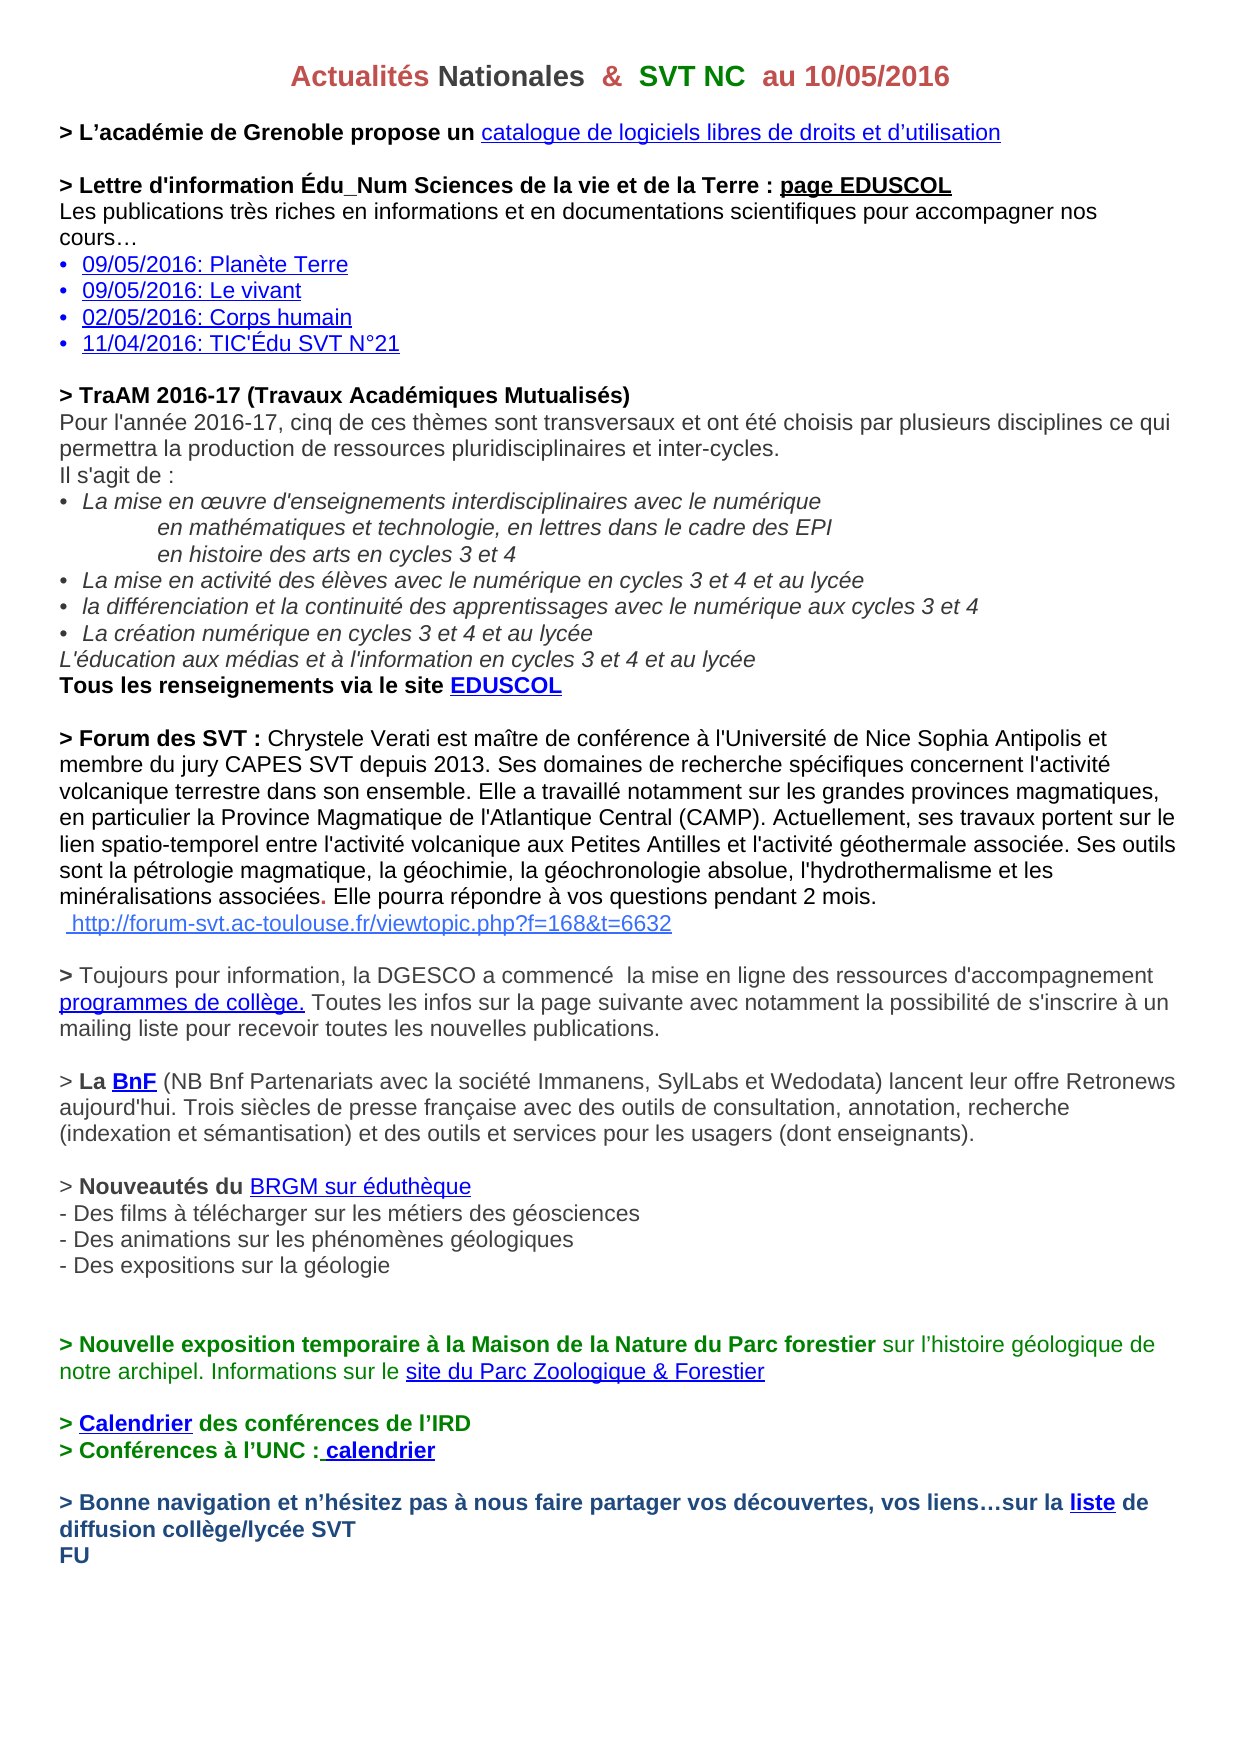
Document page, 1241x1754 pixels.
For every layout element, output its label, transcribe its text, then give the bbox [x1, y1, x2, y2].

text L'éducation aux médias et à l'information en cycles 3 et 4 et au lycée [59, 646, 1181, 672]
text > Nouveautés du BRGM sur éduthèque [59, 1173, 1181, 1199]
text > La BnF (NB Bnf Partenariats avec la société Immanens, SylLabs et Wedodata) lancent leur offre Retronews aujourd'hui. Trois siècles de presse française avec des outils de consultation, annotation, recherche (indexation et sémantisation) et des outils et services pour les usagers (dont enseignants). [59, 1068, 1181, 1147]
text > Calendrier des conférences de l’IRD [59, 1410, 1181, 1437]
list 09/05/2016: Planète Terre [59, 251, 1181, 277]
text Pour l'année 2016-17, cinq de ces thèmes sont transversaux et ont été choisis par plusieurs disciplines ce qui permettra la production de ressources pluridisciplinaires et inter-cycles. [59, 409, 1181, 462]
list La mise en activité des élèves avec le numérique en cycles 3 et 4 et au lycée [59, 567, 1181, 593]
text - Des animations sur les phénomènes géologiques [59, 1226, 1181, 1252]
text > Toujours pour information, la DGESCO a commencé la mise en ligne des ressources d'accompagnement programmes de collège. Toutes les infos sur la page suivante avec notamment la possibilité de s'inscrire à un mailing liste pour recevoir toutes les nouvelles publications. [59, 962, 1181, 1041]
text - Des expositions sur la géologie [59, 1252, 1181, 1278]
list 02/05/2016: Corps humain [59, 303, 1181, 330]
text Tous les renseignements via le site EDUSCOL [59, 672, 1181, 699]
list en histoire des arts en cycles 3 et 4 [59, 541, 1181, 567]
text http://forum-svt.ac-toulouse.fr/viewtopic.php?f=168&t=6632 [59, 909, 1181, 936]
text Actualités Nationales & SVT NC au 10/05/2016 [59, 59, 1181, 93]
text > Conférences à l’UNC : calendrier [59, 1437, 1181, 1463]
list 11/04/2016: TIC'Édu SVT N°21 [59, 330, 1181, 356]
list la différenciation et la continuité des apprentissages avec le numérique aux cycles 3 et 4 [59, 593, 1181, 620]
text > TraAM 2016-17 (Travaux Académiques Mutualisés) [59, 382, 1181, 409]
text > L’académie de Grenoble propose un catalogue de logiciels libres de droits et d’utilisation [59, 119, 1181, 145]
list 09/05/2016: Le vivant [59, 277, 1181, 303]
text > Nouvelle exposition temporaire à la Maison de la Nature du Parc forestier sur l’histoire géologique de notre archipel. Informations sur le site du Parc Zoologique & Forestier [59, 1331, 1181, 1384]
text Les publications très riches en informations et en documentations scientifiques pour accompagner nos cours… [59, 198, 1181, 251]
list La création numérique en cycles 3 et 4 et au lycée [59, 620, 1181, 646]
text - Des films à télécharger sur les métiers des géosciences [59, 1199, 1181, 1226]
text > Bonne navigation et n’hésitez pas à nous faire partager vos découvertes, vos liens…sur la liste de diffusion collège/lycée SVT [59, 1489, 1181, 1542]
text > Forum des SVT : Chrystele Verati est maître de conférence à l'Université de Nice Sophia Antipolis et membre du jury CAPES SVT depuis 2013. Ses domaines de recherche spécifiques concernent l'activité volcanique terrestre dans son ensemble. Elle a travaillé notamment sur les grandes provinces magmatiques, en particulier la Province Magmatique de l'Atlantique Central (CAMP). Actuellement, ses travaux portent sur le lien spatio-temporel entre l'activité volcanique aux Petites Antilles et l'activité géothermale associée. Ses outils sont la pétrologie magmatique, la géochimie, la géochronologie absolue, l'hydrothermalisme et les minéralisations associées. Elle pourra répondre à vos questions pendant 2 mois. [59, 725, 1181, 909]
text FU [59, 1542, 1181, 1568]
list La mise en œuvre d'enseignements interdisciplinaires avec le numérique [59, 488, 1181, 514]
text > Lettre d'information Édu_Num Sciences de la vie et de la Terre : page EDUSCOL [59, 172, 1181, 198]
list en mathématiques et technologie, en lettres dans le cadre des EPI [59, 514, 1181, 541]
text Il s'agit de : [59, 462, 1181, 488]
